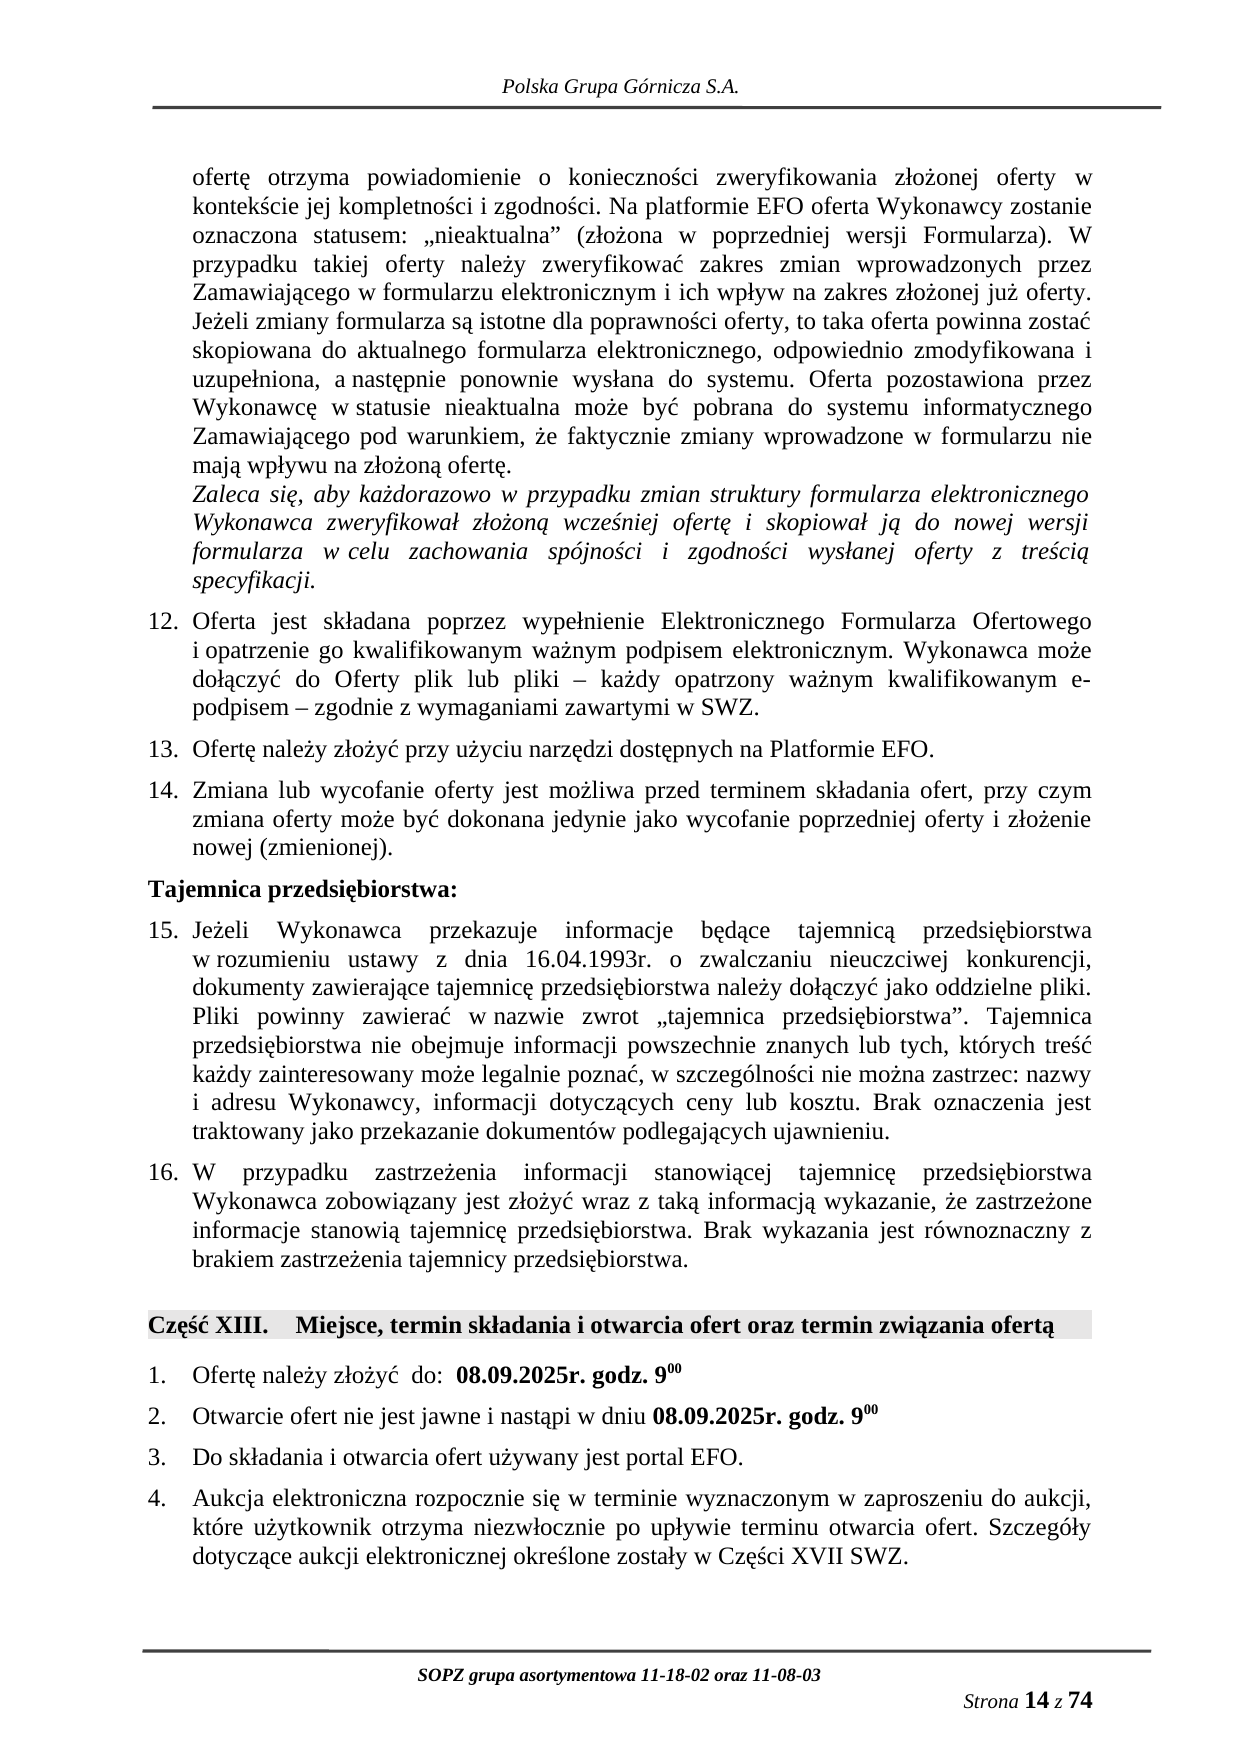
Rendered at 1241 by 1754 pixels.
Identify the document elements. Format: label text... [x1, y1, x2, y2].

text Tajemnica przedsiębiorstwa: [148, 874, 1092, 902]
list Zmiana lub wycofanie oferty jest możliwa przed terminem składania ofert, przy czym zmiana oferty może być dokonana jedynie jako wycofanie poprzedniej oferty i złożenie nowej (zmienionej). [148, 775, 1092, 861]
list Ofertę należy złożyć do: 08.09.2025r. godz. 900 [148, 1360, 1092, 1388]
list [148, 162, 1092, 594]
list Otwarcie ofert nie jest jawne i nastąpi w dniu 08.09.2025r. godz. 900 [148, 1401, 1092, 1430]
list Jeżeli Wykonawca przekazuje informacje będące tajemnicą przedsiębiorstwa w rozumieniu ustawy z dnia 16.04.1993r. o zwalczaniu nieuczciwej konkurencji, dokumenty zawierające tajemnicę przedsiębiorstwa należy dołączyć jako oddzielne pliki. Pliki powinny zawierać w nazwie zwrot „tajemnica przedsiębiorstwa”. Tajemnica przedsiębiorstwa nie obejmuje informacji powszechnie znanych lub tych, których treść każdy zainteresowany może legalnie poznać, w szczególności nie można zastrzec: nazwy i adresu Wykonawcy, informacji dotyczących ceny lub kosztu. Brak oznaczenia jest traktowany jako przekazanie dokumentów podlegających ujawnieniu. [148, 915, 1092, 1145]
subtitle Część XIII. Miejsce, termin składania i otwarcia ofert oraz termin związania ofertą [148, 1310, 1092, 1339]
list Do składania i otwarcia ofert używany jest portal EFO. [148, 1442, 1092, 1471]
list Aukcja elektroniczna rozpocznie się w terminie wyznaczonym w zaproszeniu do aukcji, które użytkownik otrzyma niezwłocznie po upływie terminu otwarcia ofert. Szczegóły dotyczące aukcji elektronicznej określone zostały w Części XVII SWZ. [148, 1483, 1092, 1570]
list Oferta jest składana poprzez wypełnienie Elektronicznego Formularza Ofertowego i opatrzenie go kwalifikowanym ważnym podpisem elektronicznym. Wykonawca może dołączyć do Oferty plik lub pliki – każdy opatrzony ważnym kwalifikowanym e-podpisem – zgodnie z wymaganiami zawartymi w SWZ. [148, 606, 1092, 721]
list W przypadku zastrzeżenia informacji stanowiącej tajemnicę przedsiębiorstwa Wykonawca zobowiązany jest złożyć wraz z taką informacją wykazanie, że zastrzeżone informacje stanowią tajemnicę przedsiębiorstwa. Brak wykazania jest równoznaczny z brakiem zastrzeżenia tajemnicy przedsiębiorstwa. [148, 1157, 1092, 1272]
list Ofertę należy złożyć przy użyciu narzędzi dostępnych na Platformie EFO. [148, 734, 1092, 762]
